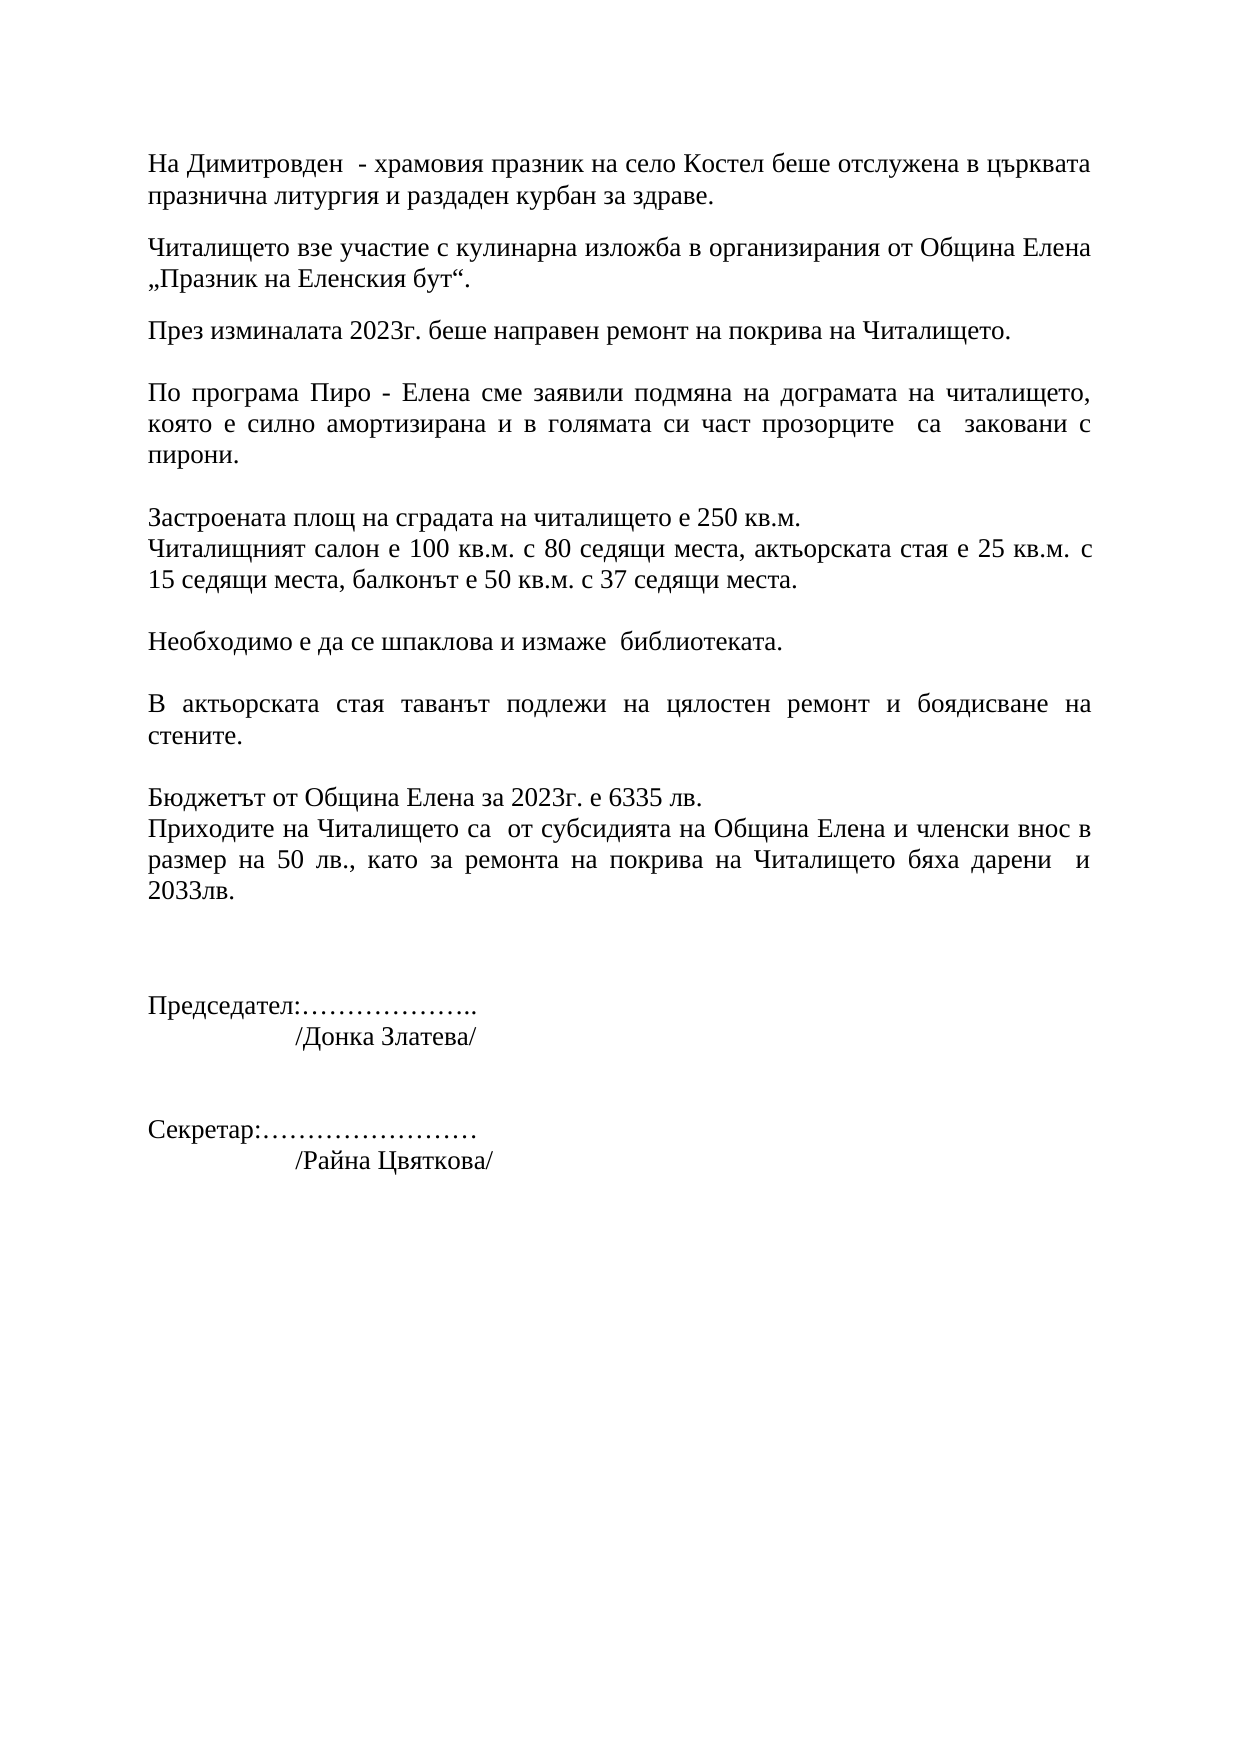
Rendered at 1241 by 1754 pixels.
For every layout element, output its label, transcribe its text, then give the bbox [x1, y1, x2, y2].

text Приходите на Читалището са от субсидията на Община Елена и членски внос в размер на 50 лв., като за ремонта на покрива на Читалището бяха дарени и 2033лв. [148, 812, 1093, 906]
text Читалищният салон е 100 кв.м. с 80 седящи места, актьорската стая е 25 кв.м. с 15 седящи места, балконът е 50 кв.м. с 37 седящи места. [148, 532, 1093, 594]
text /Донка Златева/ [221, 1020, 1093, 1051]
text Читалището взе участие с кулинарна изложба в организирания от Община Елена „Празник на Еленския бут“. [148, 231, 1093, 293]
text В актьорската стая таванът подлежи на цялостен ремонт и боядисване на стените. [148, 688, 1093, 750]
text /Райна Цвяткова/ [148, 1144, 1093, 1176]
text Бюджетът от Община Елена за 2023г. е 6335 лв. [148, 781, 1093, 812]
text По програма Пиро - Елена сме заявили подмяна на дограмата на читалището, която е силно амортизирана и в голямата си част прозорците са заковани с пирони. [148, 376, 1093, 469]
text Председател:……………….. [148, 989, 1093, 1020]
text Секретар:…………………… [148, 1113, 1093, 1144]
text Необходимо е да се шпаклова и измаже библиотеката. [148, 625, 1093, 656]
text През изминалата 2023г. беше направен ремонт на покрива на Читалището. [148, 314, 1093, 345]
text Застроената площ на сградата на читалището е 250 кв.м. [148, 501, 1093, 532]
text На Димитровден - храмовия празник на село Костел беше отслужена в църквата празнична литургия и раздаден курбан за здраве. [148, 148, 1093, 210]
